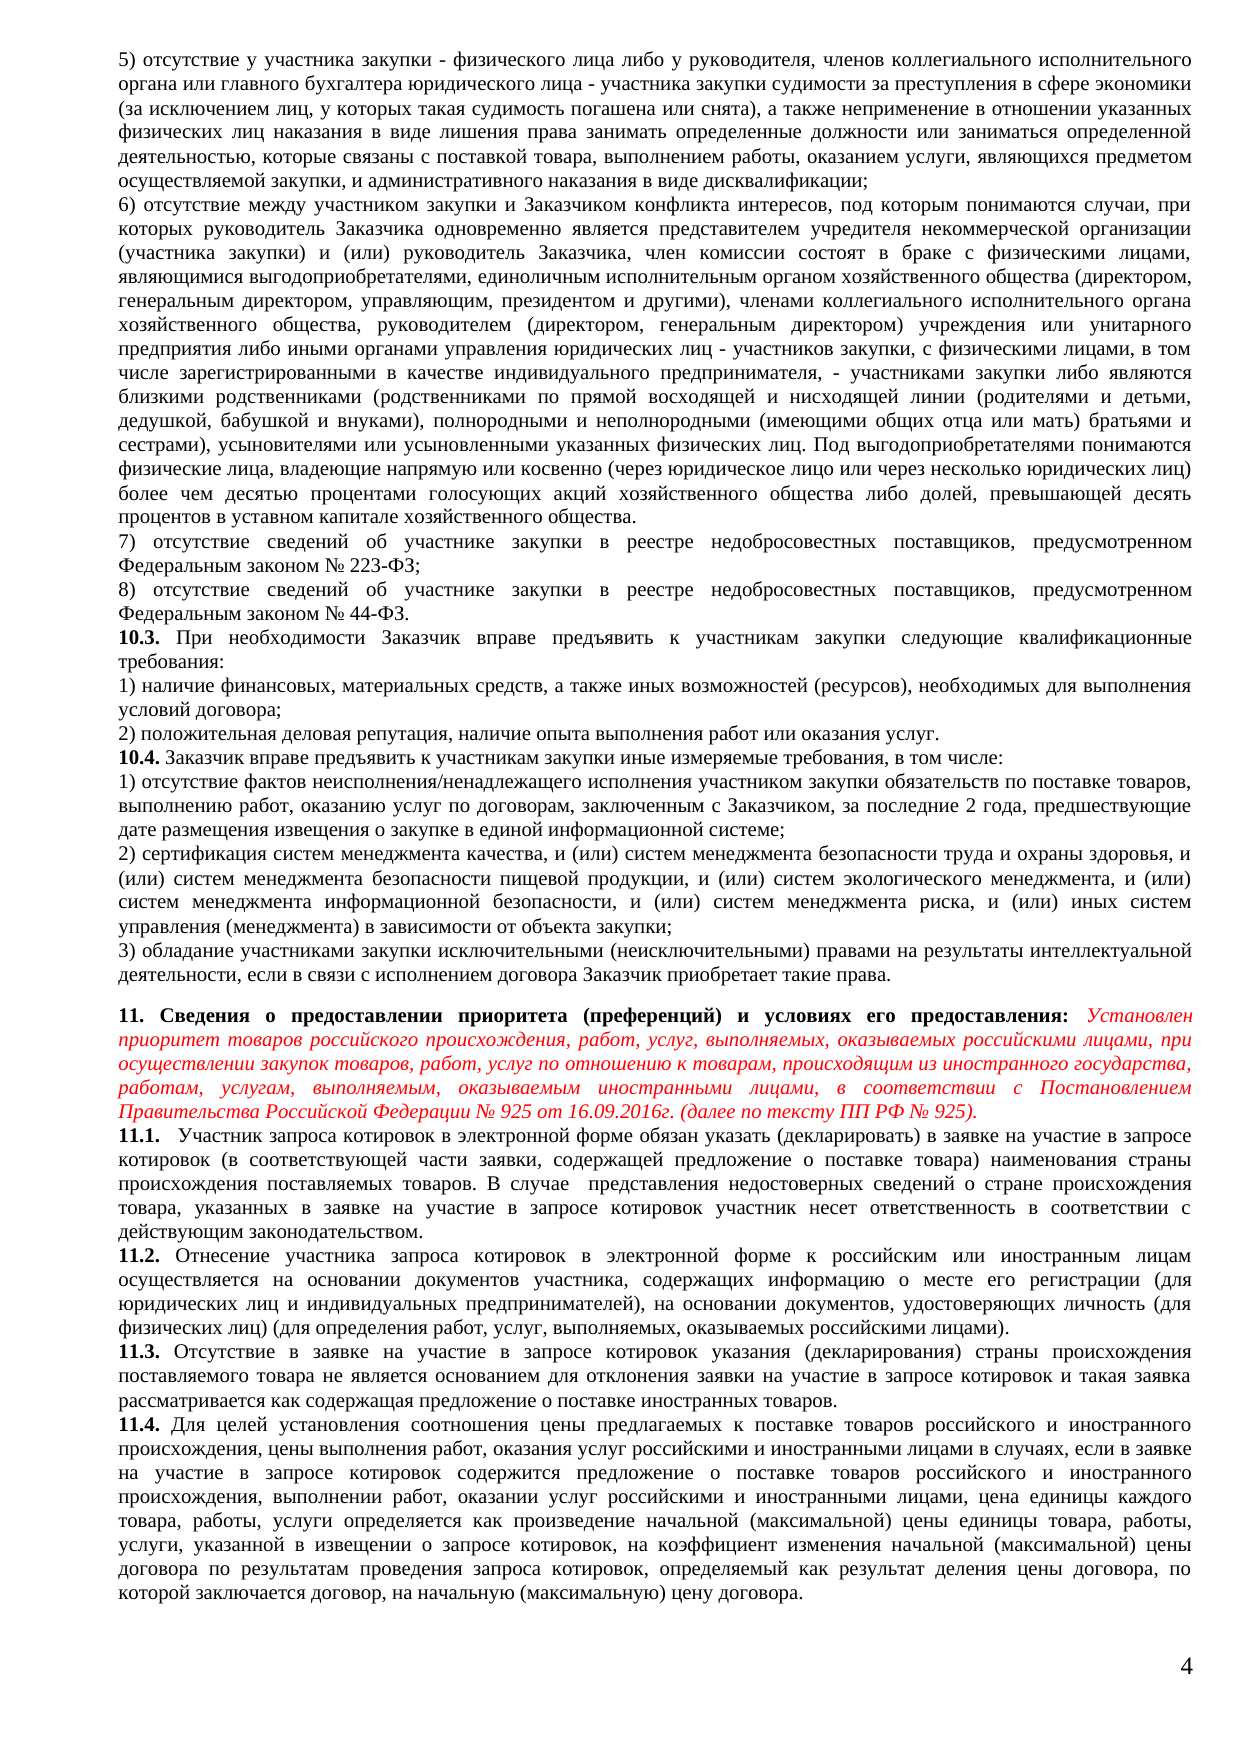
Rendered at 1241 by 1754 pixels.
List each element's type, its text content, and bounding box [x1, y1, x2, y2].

text 1) наличие финансовых, материальных средств, а также иных возможностей (ресурсов), необходимых для выполнения условий договора; [118, 673, 1193, 721]
text 5) отсутствие у участника закупки - физического лица либо у руководителя, членов коллегиального исполнительного органа или главного бухгалтера юридического лица - участника закупки судимости за преступления в сфере экономики (за исключением лиц, у которых такая судимость погашена или снята), а также неприменение в отношении указанных физических лиц наказания в виде лишения права занимать определенные должности или заниматься определенной деятельностью, которые связаны с поставкой товара, выполнением работы, оказанием услуги, являющихся предметом осуществляемой закупки, и административного наказания в виде дисквалификации; [118, 47, 1193, 192]
text 7) отсутствие сведений об участнике закупки в реестре недобросовестных поставщиков, предусмотренном Федеральным законом № 223-ФЗ; [118, 528, 1193, 577]
text 3) обладание участниками закупки исключительными (неисключительными) правами на результаты интеллектуальной деятельности, если в связи с исполнением договора Заказчик приобретает такие права. [118, 938, 1193, 986]
text 8) отсутствие сведений об участнике закупки в реестре недобросовестных поставщиков, предусмотренном Федеральным законом № 44-ФЗ. [118, 577, 1193, 625]
text 10.3. При необходимости Заказчик вправе предъявить к участникам закупки следующие квалификационные требования: [118, 625, 1193, 673]
text 10.4. Заказчик вправе предъявить к участникам закупки иные измеряемые требования, в том числе: [118, 745, 1193, 769]
text 6) отсутствие между участником закупки и Заказчиком конфликта интересов, под которым понимаются случаи, при которых руководитель Заказчика одновременно является представителем учредителя некоммерческой организации (участника закупки) и (или) руководитель Заказчика, член комиссии состоят в браке с физическими лицами, являющимися выгодоприобретателями, единоличным исполнительным органом хозяйственного общества (директором, генеральным директором, управляющим, президентом и другими), членами коллегиального исполнительного органа хозяйственного общества, руководителем (директором, генеральным директором) учреждения или унитарного предприятия либо иными органами управления юридических лиц - участников закупки, с физическими лицами, в том числе зарегистрированными в качестве индивидуального предпринимателя, - участниками закупки либо являются близкими родственниками (родственниками по прямой восходящей и нисходящей линии (родителями и детьми, дедушкой, бабушкой и внуками), полнородными и неполнородными (имеющими общих отца или мать) братьями и сестрами), усыновителями или усыновленными указанных физических лиц. Под выгодоприобретателями понимаются физические лица, владеющие напрямую или косвенно (через юридическое лицо или через несколько юридических лиц) более чем десятью процентами голосующих акций хозяйственного общества либо долей, превышающей десять процентов в уставном капитале хозяйственного общества. [118, 192, 1193, 528]
text 1) отсутствие фактов неисполнения/ненадлежащего исполнения участником закупки обязательств по поставке товаров, выполнению работ, оказанию услуг по договорам, заключенным с Заказчиком, за последние 2 года, предшествующие дате размещения извещения о закупке в единой информационной системе; [118, 769, 1193, 841]
list Участник запроса котировок в электронной форме обязан указать (декларировать) в заявке на участие в запросе котировок (в соответствующей части заявки, содержащей предложение о поставке товара) наименования страны происхождения поставляемых товаров. В случае представления недостоверных сведений о стране происхождения товара, указанных в заявке на участие в запросе котировок участник несет ответственность в соответствии с действующим законодательством. [118, 1123, 1193, 1243]
text 2) сертификация систем менеджмента качества, и (или) систем менеджмента безопасности труда и охраны здоровья, и (или) систем менеджмента безопасности пищевой продукции, и (или) систем экологического менеджмента, и (или) систем менеджмента информационной безопасности, и (или) систем менеджмента риска, и (или) иных систем управления (менеджмента) в зависимости от объекта закупки; [118, 841, 1193, 938]
text 11.2. Отнесение участника запроса котировок в электронной форме к российским или иностранным лицам осуществляется на основании документов участника, содержащих информацию о месте его регистрации (для юридических лиц и индивидуальных предпринимателей), на основании документов, удостоверяющих личность (для физических лиц) (для определения работ, услуг, выполняемых, оказываемых российскими лицами). [118, 1243, 1193, 1339]
text 11.4. Для целей установления соотношения цены предлагаемых к поставке товаров российского и иностранного происхождения, цены выполнения работ, оказания услуг российскими и иностранными лицами в случаях, если в заявке на участие в запросе котировок содержится предложение о поставке товаров российского и иностранного происхождения, выполнении работ, оказании услуг российскими и иностранными лицами, цена единицы каждого товара, работы, услуги определяется как произведение начальной (максимальной) цены единицы товара, работы, услуги, указанной в извещении о запросе котировок, на коэффициент изменения начальной (максимальной) цены договора по результатам проведения запроса котировок, определяемый как результат деления цены договора, по которой заключается договор, на начальную (максимальную) цену договора. [118, 1412, 1193, 1604]
text 11.3. Отсутствие в заявке на участие в запросе котировок указания (декларирования) страны происхождения поставляемого товара не является основанием для отклонения заявки на участие в запросе котировок и такая заявка рассматривается как содержащая предложение о поставке иностранных товаров. [118, 1339, 1193, 1412]
text 11. Сведения о предоставлении приоритета (преференций) и условиях его предоставления: Установлен приоритет товаров российского происхождения, работ, услуг, выполняемых, оказываемых российскими лицами, при осуществлении закупок товаров, работ, услуг по отношению к товарам, происходящим из иностранного государства, работам, услугам, выполняемым, оказываемым иностранными лицами, в соответствии с Постановлением Правительства Российской Федерации № 925 от 16.09.2016г. (далее по тексту ПП РФ № 925). [118, 1002, 1193, 1123]
text 2) положительная деловая репутация, наличие опыта выполнения работ или оказания услуг. [118, 721, 1193, 745]
